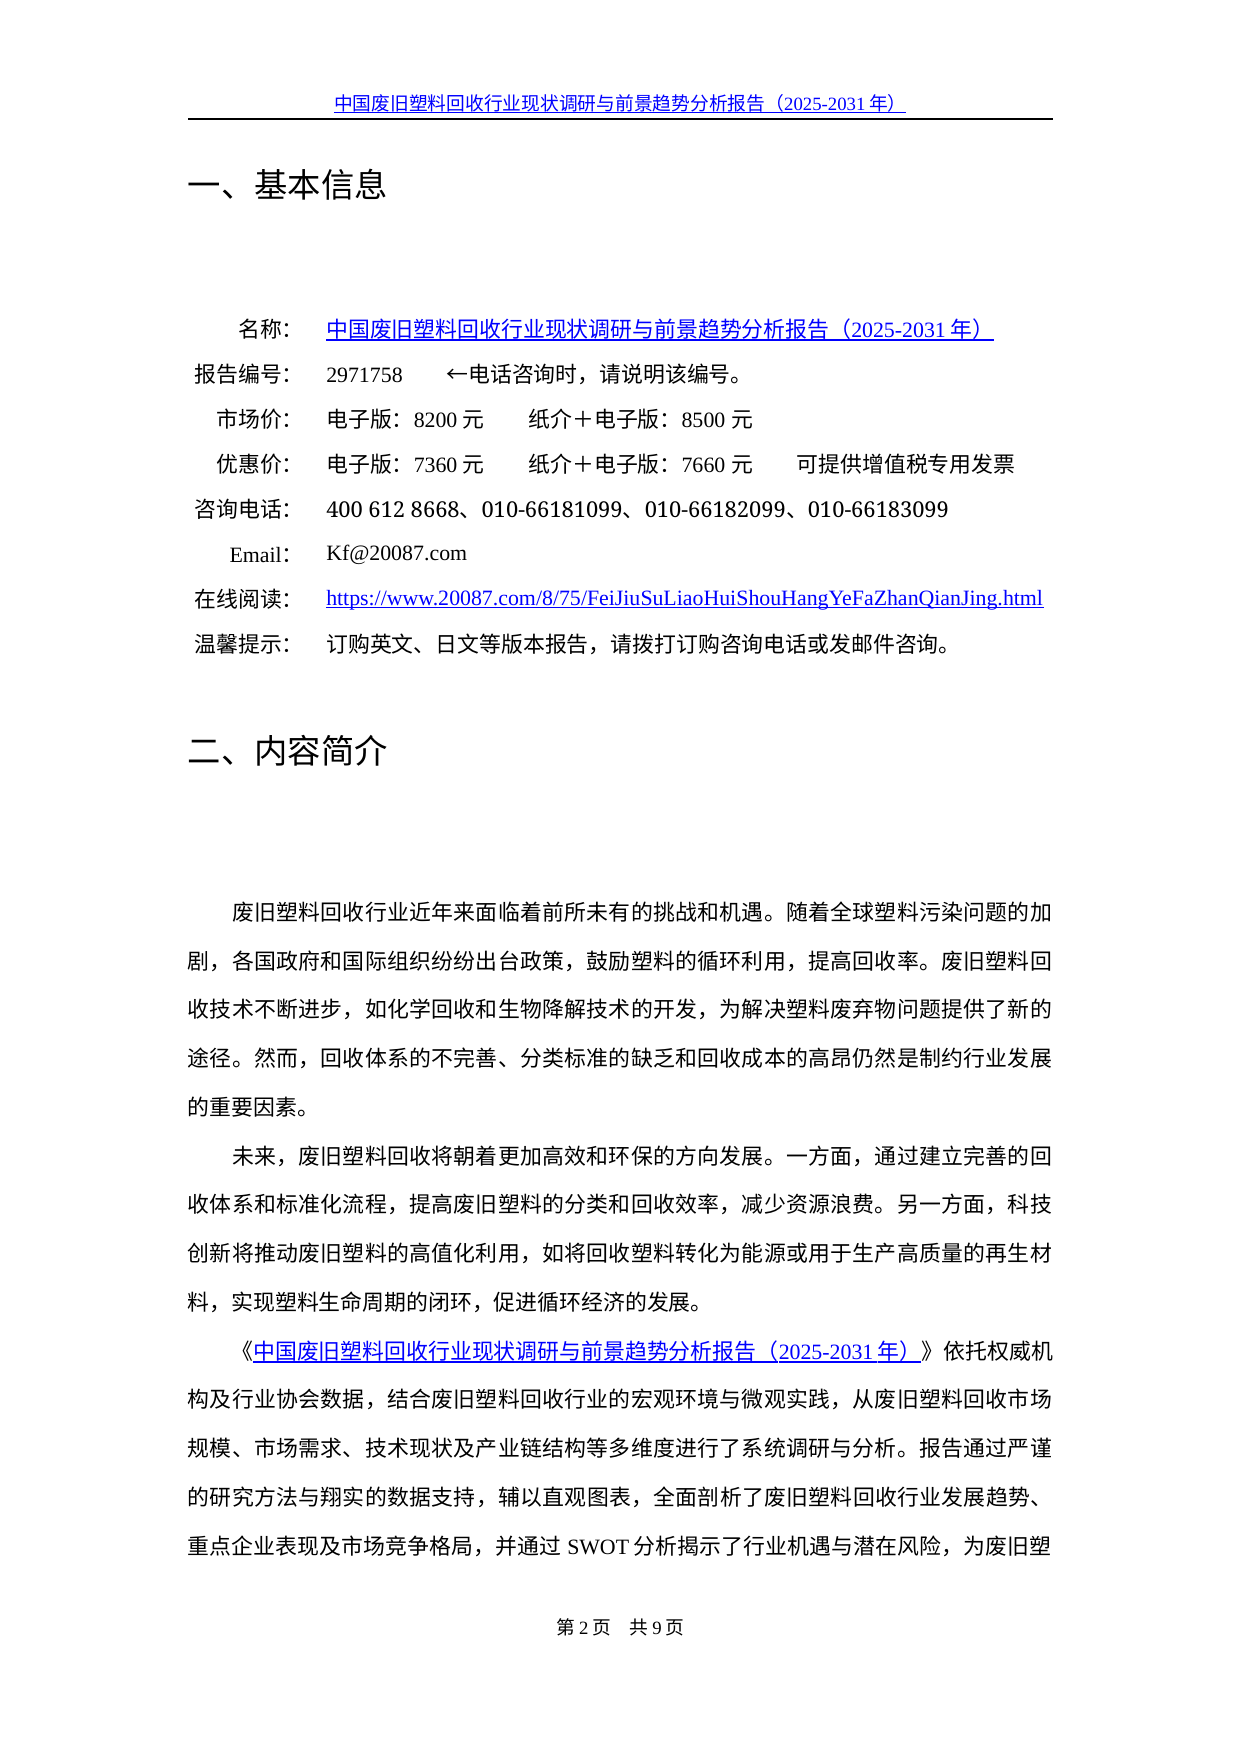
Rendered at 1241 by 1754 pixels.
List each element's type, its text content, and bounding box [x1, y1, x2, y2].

table_cell 市场价： [167, 402, 315, 447]
table_cell 在线阅读： [167, 582, 315, 627]
table_cell Email： [167, 537, 315, 582]
table_header 名称： [167, 312, 315, 357]
table_header 中国废旧塑料回收行业现状调研与前景趋势分析报告（2025-2031年） [315, 312, 1073, 357]
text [187, 894, 1053, 1561]
table_cell 订购英文、日文等版本报告，请拨打订购咨询电话或发邮件咨询。 [315, 627, 1073, 672]
table_cell 咨询电话： [167, 492, 315, 537]
table_cell 温馨提示： [167, 627, 315, 672]
table_cell Kf@20087.com [315, 537, 1073, 582]
table_cell 报告编号： [167, 357, 315, 402]
table_cell 2971758 ←电话咨询时，请说明该编号。 [315, 357, 1073, 402]
table_cell 优惠价： [167, 447, 315, 492]
table_cell 电子版：8200 元 纸介＋电子版：8500 元 [315, 402, 1073, 447]
title 二、内容简介 [187, 717, 1053, 782]
title 一、基本信息 [187, 150, 1053, 215]
table_cell 400 612 8668、010-66181099、010-66182099、010-66183099 [315, 492, 1073, 537]
table_cell [315, 582, 1073, 627]
table_cell 电子版：7360 元 纸介＋电子版：7660 元 可提供增值税专用发票 [315, 447, 1073, 492]
